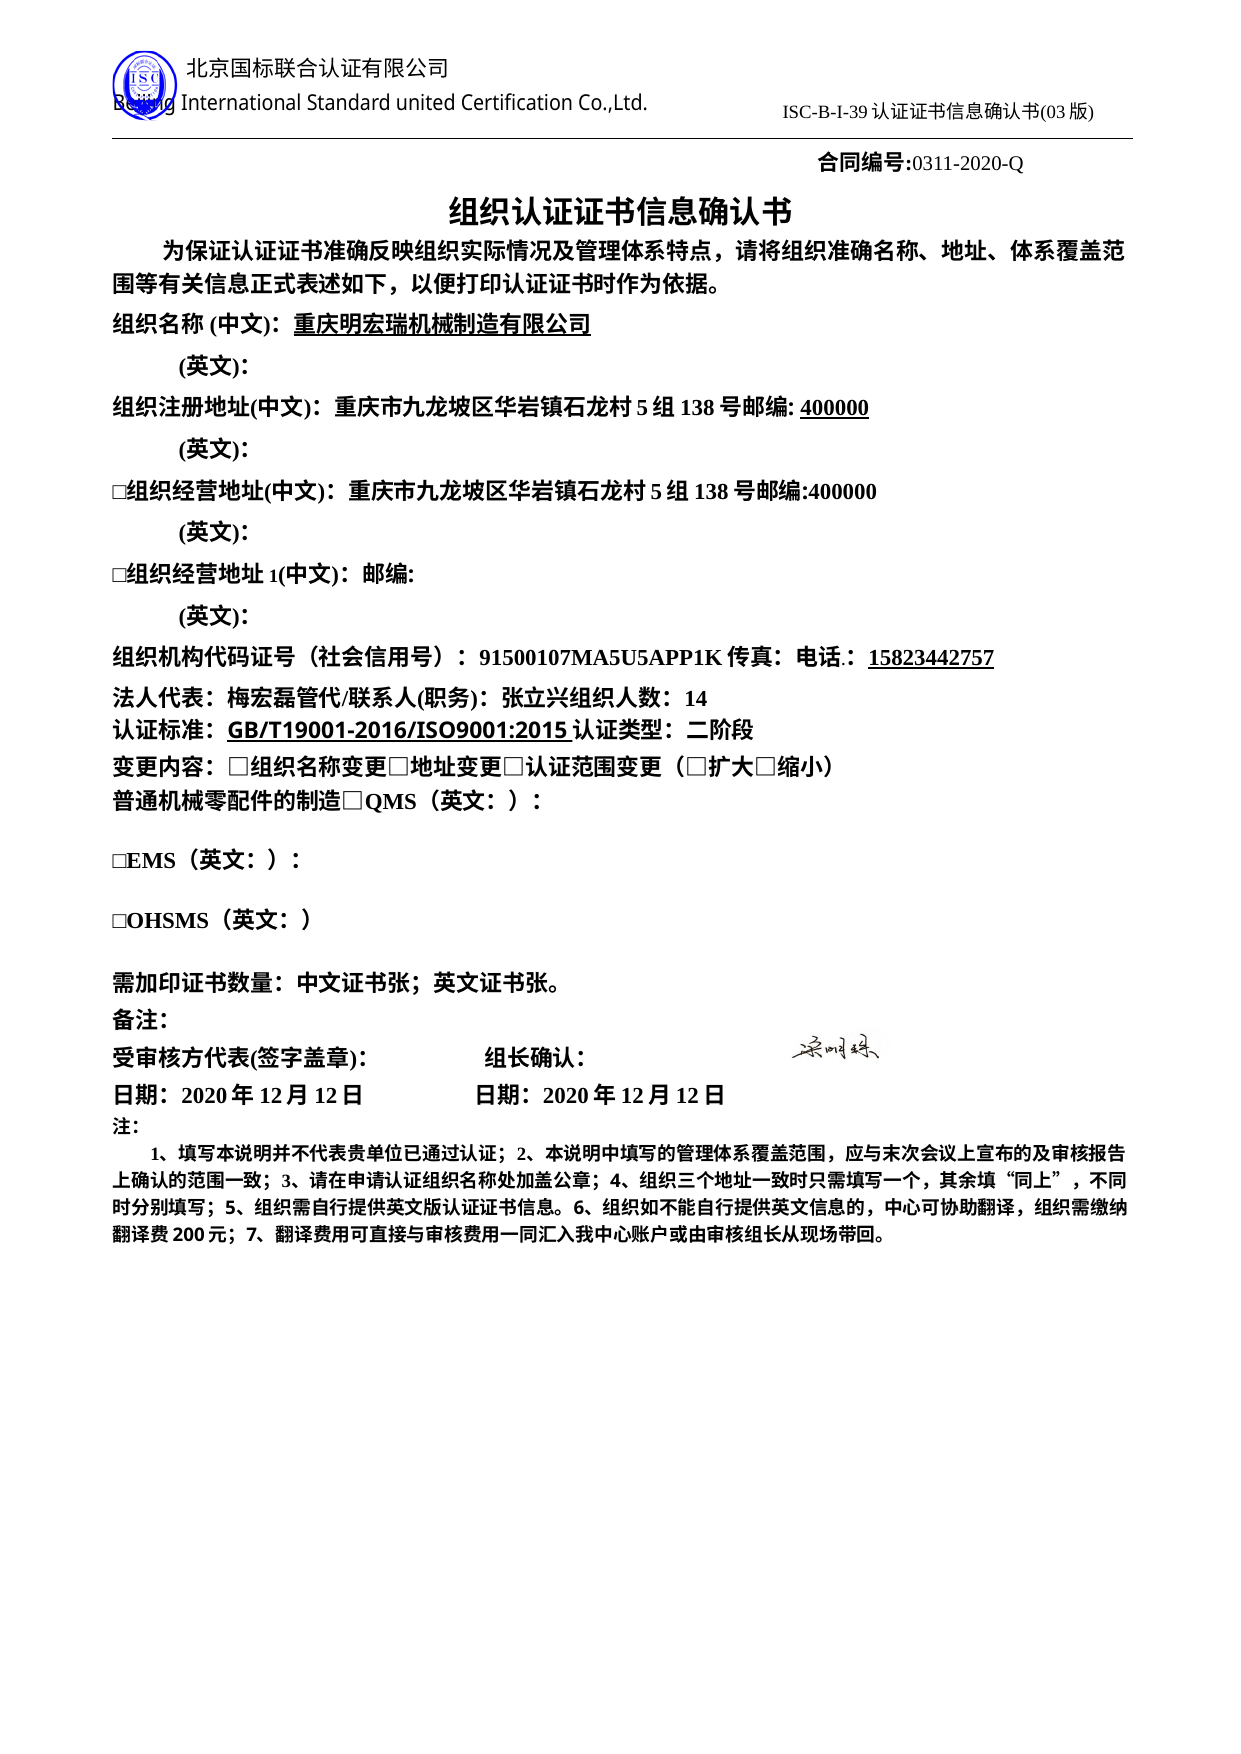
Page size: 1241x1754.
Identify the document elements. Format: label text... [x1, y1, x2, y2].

text 组织认证证书信息确认书 [112, 187, 1128, 233]
picture [112, 50, 180, 119]
text 普通机械零配件的制造□QMS（英文：）： [112, 782, 1128, 816]
text 组织注册地址(中文)：重庆市九龙坡区华岩镇石龙村5组138号邮编: 400000 [112, 382, 1128, 424]
text 认证标准：GB/T19001-2016/ISO9001:2015认证类型：二阶段 [112, 712, 1128, 745]
text □EMS（英文：）： [112, 842, 1128, 875]
text 备注： [112, 999, 1128, 1036]
text □OHSMS（英文：） [112, 902, 1128, 935]
text □组织经营地址(中文)：重庆市九龙坡区华岩镇石龙村5组138号邮编:400000 [112, 466, 1128, 507]
text 合同编号:0311-2020-Q [112, 150, 1128, 175]
text 组织名称 (中文)：重庆明宏瑞机械制造有限公司 [112, 299, 1128, 341]
text 日期：2020年12月12日 日期：2020年12月12日 [112, 1074, 1128, 1111]
text (英文)： [112, 424, 1128, 466]
text 1、填写本说明并不代表贵单位已通过认证；2、本说明中填写的管理体系覆盖范围，应与末次会议上宣布的及审核报告上确认的范围一致；3、请在申请认证组织名称处加盖公章；4、组织三个地址一致时只需填写一个，其余填“同上”，不同时分别填写；5、组织需自行提供英文版认证证书信息。6、组织如不能自行提供英文信息的，中心可协助翻译，组织需缴纳翻译费200元；7、翻译费用可直接与审核费用一同汇入我中心账户或由审核组长从现场带回。 [112, 1138, 1128, 1247]
text 组织机构代码证号（社会信用号）：91500107MA5U5APP1K传真：电话.：15823442757 [112, 632, 1128, 674]
text 法人代表：梅宏磊管代/联系人(职务)：张立兴组织人数：14 [112, 687, 1128, 712]
text (英文)： [112, 341, 1128, 382]
text 为保证认证证书准确反映组织实际情况及管理体系特点，请将组织准确名称、地址、体系覆盖范围等有关信息正式表述如下，以便打印认证证书时作为依据。 [112, 233, 1128, 299]
text 注： [112, 1111, 1128, 1138]
text (英文)： [112, 591, 1128, 632]
text □组织经营地址1(中文)：邮编: [112, 549, 1128, 591]
text (英文)： [112, 507, 1128, 549]
text 变更内容：□组织名称变更□地址变更□认证范围变更（□扩大□缩小） [112, 745, 1128, 782]
text 需加印证书数量：中文证书张；英文证书张。 [112, 961, 1128, 999]
picture [780, 1025, 893, 1070]
text 受审核方代表(签字盖章)： 组长确认： [112, 1036, 1128, 1074]
